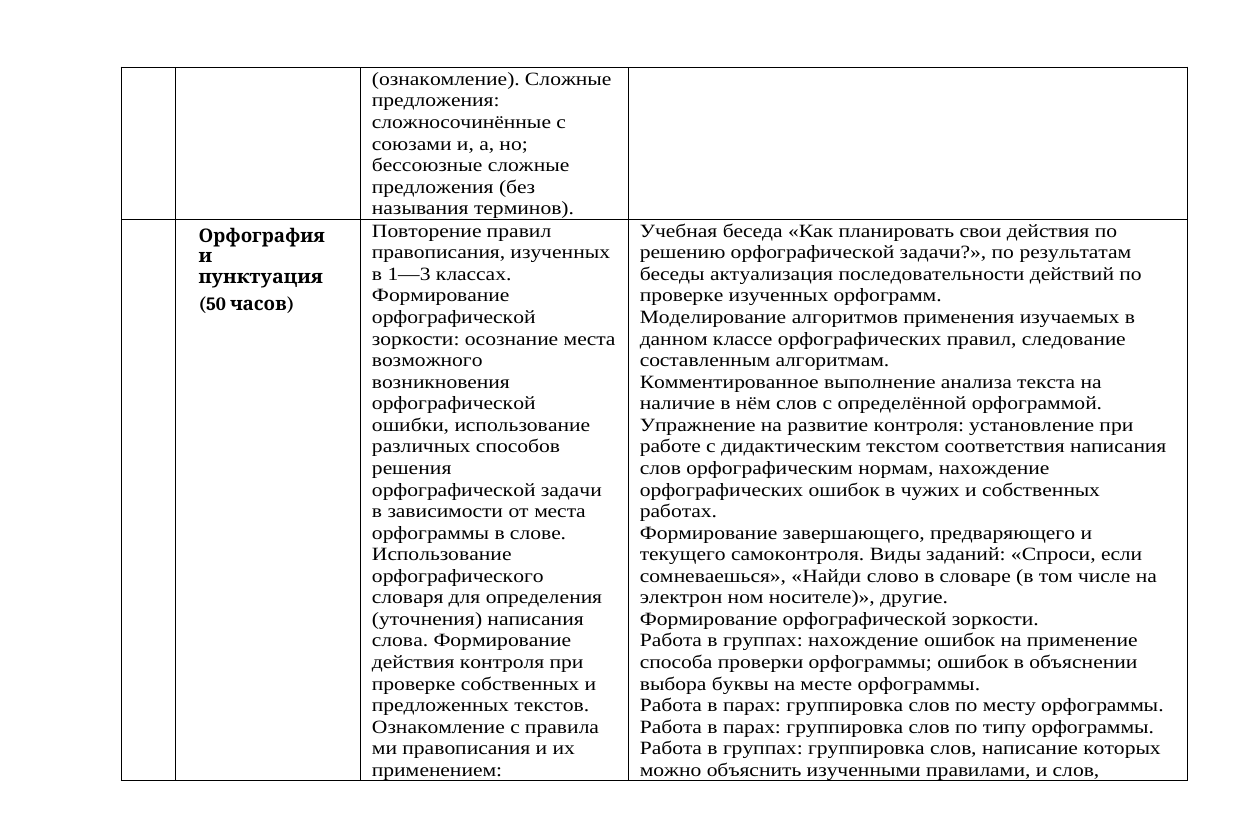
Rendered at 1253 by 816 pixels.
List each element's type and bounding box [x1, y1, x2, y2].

table_cell [122, 68, 175, 219]
table_cell [629, 220, 1187, 780]
table_cell [361, 220, 628, 780]
table_cell [629, 68, 1187, 219]
table_cell [361, 68, 628, 219]
table_cell [176, 220, 360, 780]
table_cell [176, 68, 360, 219]
table_cell [122, 220, 175, 780]
